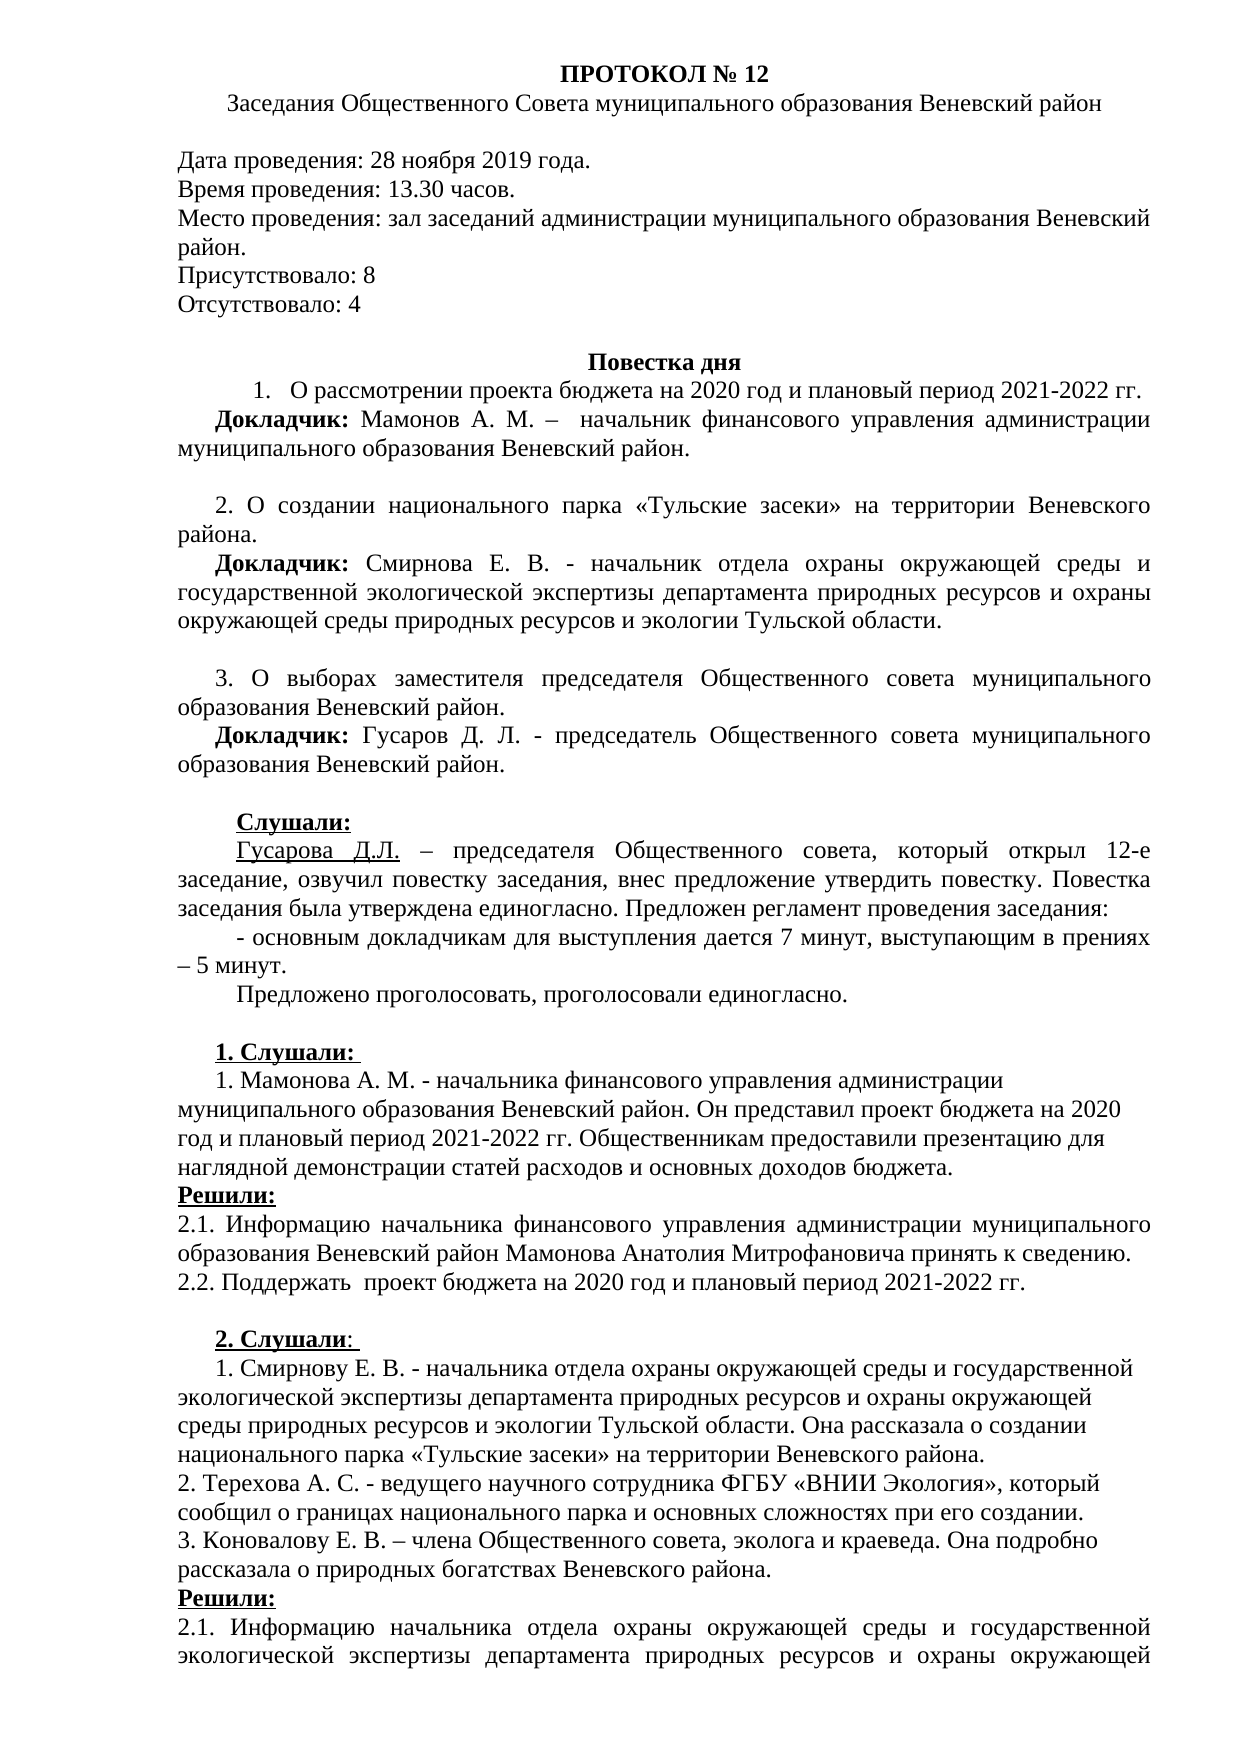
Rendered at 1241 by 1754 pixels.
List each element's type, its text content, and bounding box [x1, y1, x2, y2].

text Докладчик: Смирнова Е. В. - начальник отдела охраны окружающей среды и государственной экологической экспертизы департамента природных ресурсов и охраны окружающей среды природных ресурсов и экологии Тульской области. [177, 548, 1152, 634]
text Решили: [177, 1180, 1152, 1209]
text 2.2. Поддержать проект бюджета на 2020 год и плановый период 2021-2022 гг. [177, 1267, 1152, 1295]
text Заседания Общественного Совета муниципального образования Веневский район [177, 88, 1152, 117]
text Место проведения: зал заседаний администрации муниципального образования Веневский район. [177, 203, 1152, 260]
text 1. Смирнову Е. В. - начальника отдела охраны окружающей среды и государственной экологической экспертизы департамента природных ресурсов и охраны окружающей среды природных ресурсов и экологии Тульской области. Она рассказала о создании национального парка «Тульские засеки» на территории Веневского района. [177, 1353, 1152, 1468]
text Дата проведения: 28 ноября 2019 года. [177, 145, 1152, 174]
text 2. Терехова А. С. - ведущего научного сотрудника ФГБУ «ВНИИ Экология», который сообщил о границах национального парка и основных сложностях при его создании. [177, 1468, 1152, 1525]
text Докладчик: Гусаров Д. Л. - председатель Общественного совета муниципального образования Веневский район. [177, 720, 1152, 778]
text 3. О выборах заместителя председателя Общественного совета муниципального образования Веневский район. [177, 663, 1152, 720]
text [177, 1612, 1152, 1669]
text Слушали: [177, 807, 1152, 835]
text Докладчик: Мамонов А. М. – начальник финансового управления администрации муниципального образования Веневский район. [177, 404, 1152, 462]
text 2. О создании национального парка «Тульские засеки» на территории Веневского района. [177, 490, 1152, 548]
text Отсутствовало: 4 [177, 289, 1152, 318]
text Предложено проголосовать, проголосовали единогласно. [177, 979, 1152, 1008]
text Время проведения: 13.30 часов. [177, 174, 1152, 203]
text - основным докладчикам для выступления дается 7 минут, выступающим в прениях – 5 минут. [177, 922, 1152, 979]
text Присутствовало: 8 [177, 260, 1152, 289]
text 2. Слушали: [177, 1324, 1152, 1353]
text 1. Мамонова А. М. - начальника финансового управления администрации муниципального образования Веневский район. Он представил проект бюджета на 2020 год и плановый период 2021-2022 гг. Общественникам предоставили презентацию для наглядной демонстрации статей расходов и основных доходов бюджета. [177, 1065, 1152, 1180]
text Решили: [177, 1583, 1152, 1612]
text 3. Коновалову Е. В. – члена Общественного совета, эколога и краеведа. Она подробно рассказала о природных богатствах Веневского района. [177, 1525, 1152, 1583]
list О рассмотрении проекта бюджета на 2020 год и плановый период 2021-2022 гг. [252, 375, 1152, 404]
text Повестка дня [177, 347, 1152, 375]
text 1. Слушали: [177, 1037, 1152, 1065]
text 2.1. Информацию начальника финансового управления администрации муниципального образования Веневский район Мамонова Анатолия Митрофановича принять к сведению. [177, 1209, 1152, 1267]
text ПРОТОКОЛ № 12 [177, 59, 1152, 88]
text Гусарова Д.Л. – председателя Общественного совета, который открыл 12-е заседание, озвучил повестку заседания, внес предложение утвердить повестку. Повестка заседания была утверждена единогласно. Предложен регламент проведения заседания: [177, 835, 1152, 922]
